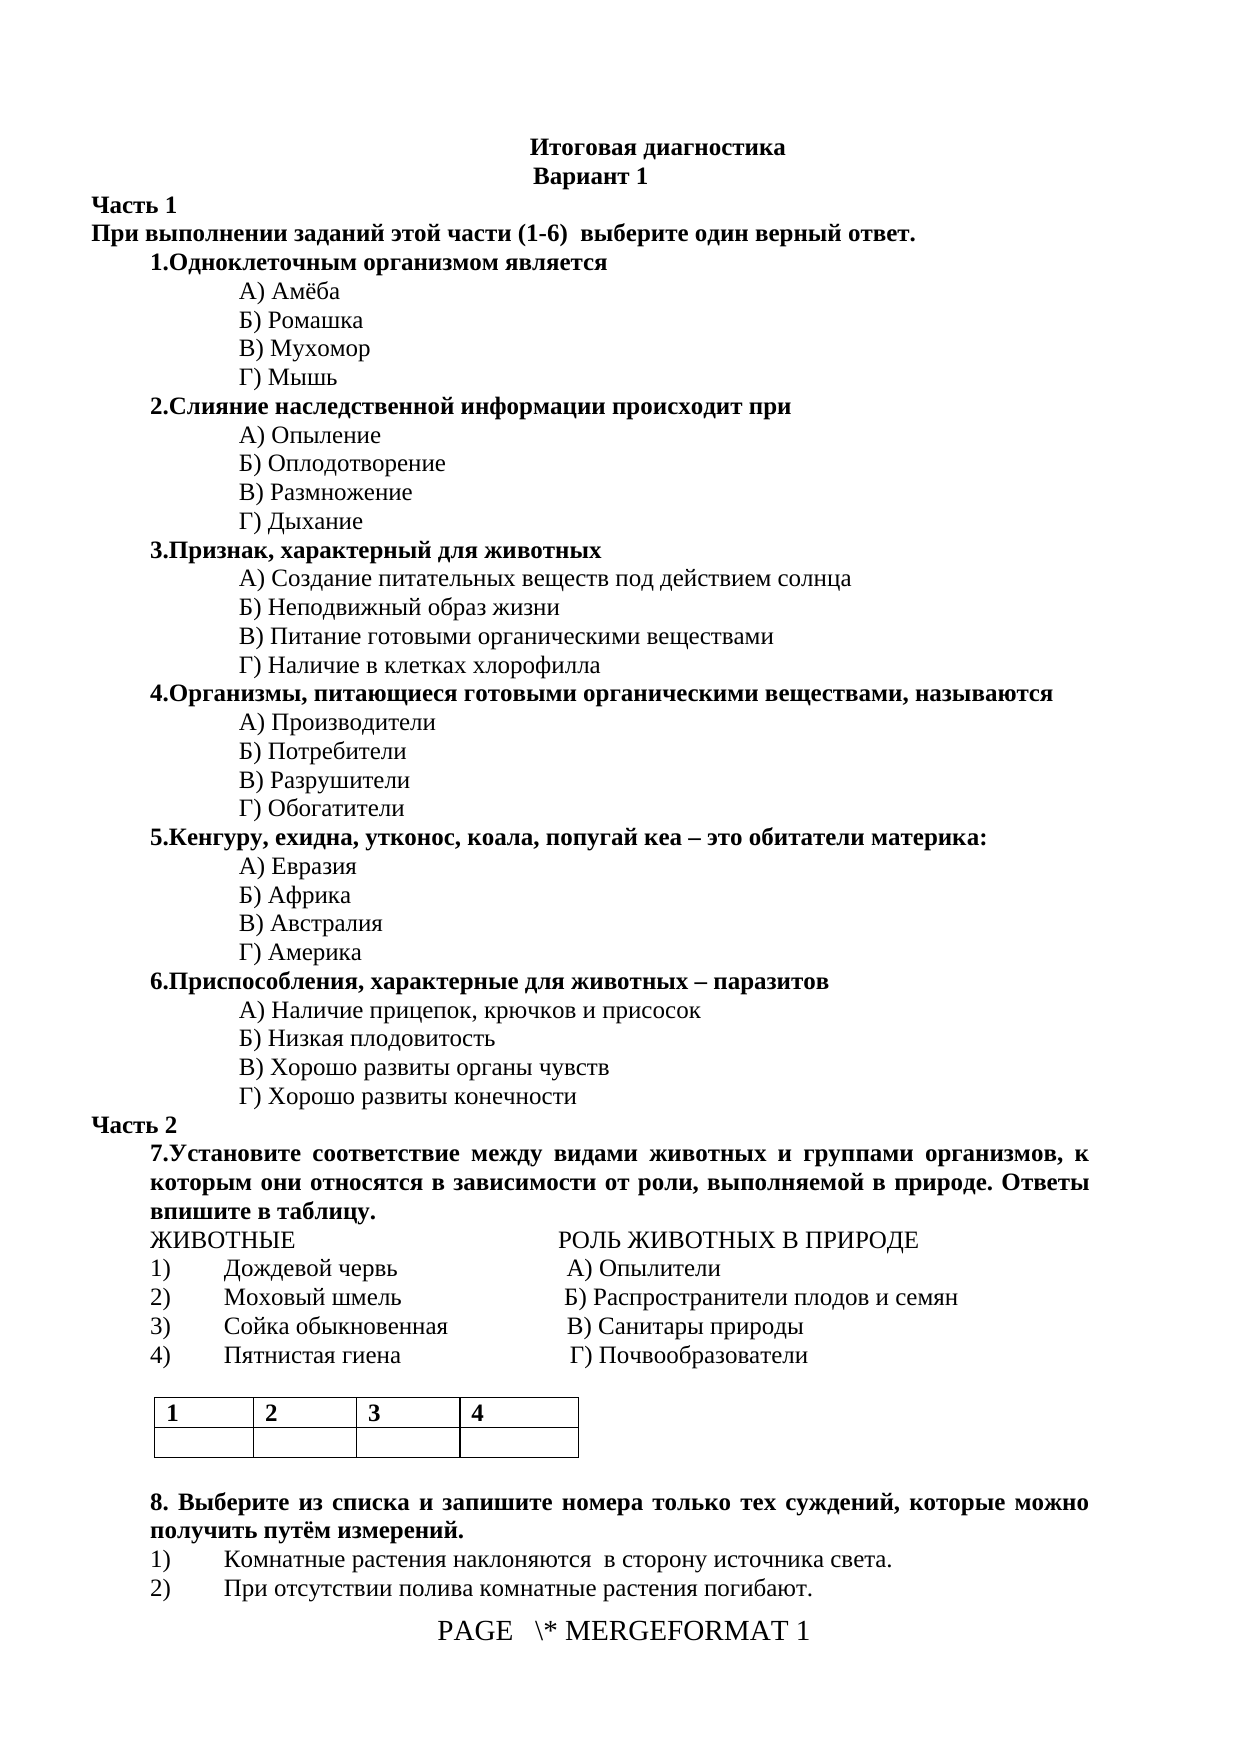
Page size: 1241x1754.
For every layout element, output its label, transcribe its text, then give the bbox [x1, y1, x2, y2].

list Г) Хорошо развиты конечности [150, 1081, 1090, 1110]
list Часть 2 [91, 1110, 1090, 1138]
list Дождевой червь А) Опылители [150, 1253, 1090, 1282]
list Б) Оплодотворение [150, 448, 1090, 477]
list В) Хорошо развиты органы чувств [150, 1052, 1090, 1081]
list Вариант 1 [91, 161, 1090, 190]
list А) Амёба [150, 276, 1090, 305]
list 1) Комнатные растения наклоняются в сторону источника света. [150, 1544, 1090, 1573]
list В) Мухомор [150, 333, 1090, 362]
list В) Разрушители [150, 765, 1090, 793]
list Часть 1 [91, 190, 1090, 218]
list ЖИВОТНЫЕ РОЛЬ ЖИВОТНЫХ В ПРИРОДЕ [150, 1225, 1090, 1253]
list 3.Признак, характерный для животных [150, 535, 1090, 563]
list Сойка обыкновенная В) Санитары природы [150, 1311, 1090, 1340]
list А) Производители [150, 707, 1090, 736]
list 8. Выберите из списка и запишите номера только тех суждений, которые можно получить путём измерений. [150, 1487, 1090, 1544]
list Б) Низкая плодовитость [150, 1023, 1090, 1052]
table_header 1 [155, 1398, 253, 1427]
list А) Опыление [150, 420, 1090, 448]
list 6.Приспособления, характерные для животных – паразитов [150, 966, 1090, 995]
table_cell [461, 1428, 578, 1457]
table_header 2 [254, 1398, 356, 1427]
list Б) Африка [150, 880, 1090, 908]
list В) Австралия [150, 908, 1090, 937]
list Г) Америка [150, 937, 1090, 966]
list Г) Мышь [150, 362, 1090, 391]
table_cell [155, 1428, 253, 1457]
table_header 3 [357, 1398, 459, 1427]
list А) Создание питательных веществ под действием солнца [150, 563, 1090, 592]
list 5.Кенгуру, ехидна, утконос, коала, попугай кеа – это обитатели материка: [150, 822, 1090, 851]
list Б) Ромашка [150, 305, 1090, 333]
list 2.Слияние наследственной информации происходит при [150, 391, 1090, 420]
list 4.Организмы, питающиеся готовыми органическими веществами, называются [150, 678, 1090, 707]
table_header 4 [461, 1398, 578, 1427]
list Г) Наличие в клетках хлорофилла [150, 650, 1090, 678]
list 2) При отсутствии полива комнатные растения погибают. [150, 1573, 1090, 1602]
list А) Наличие прицепок, крючков и присосок [150, 995, 1090, 1023]
list А) Евразия [150, 851, 1090, 880]
list Г) Обогатители [150, 793, 1090, 822]
table_cell [254, 1428, 356, 1457]
list 1.Одноклеточным организмом является [150, 247, 1090, 276]
table_cell [357, 1428, 459, 1457]
list Пятнистая гиена Г) Почвообразователи [150, 1340, 1090, 1368]
list 7.Установите соответствие между видами животных и группами организмов, к которым они относятся в зависимости от роли, выполняемой в природе. Ответы впишите в таблицу. [150, 1138, 1090, 1225]
list Г) Дыхание [150, 506, 1090, 535]
list Б) Неподвижный образ жизни [150, 592, 1090, 621]
list При выполнении заданий этой части (1-6) выберите один верный ответ. [91, 218, 1090, 247]
list Итоговая диагностика [225, 132, 1090, 161]
list В) Размножение [150, 477, 1090, 506]
list Моховый шмель Б) Распространители плодов и семян [150, 1282, 1090, 1311]
list В) Питание готовыми органическими веществами [150, 621, 1090, 650]
list Б) Потребители [150, 736, 1090, 765]
